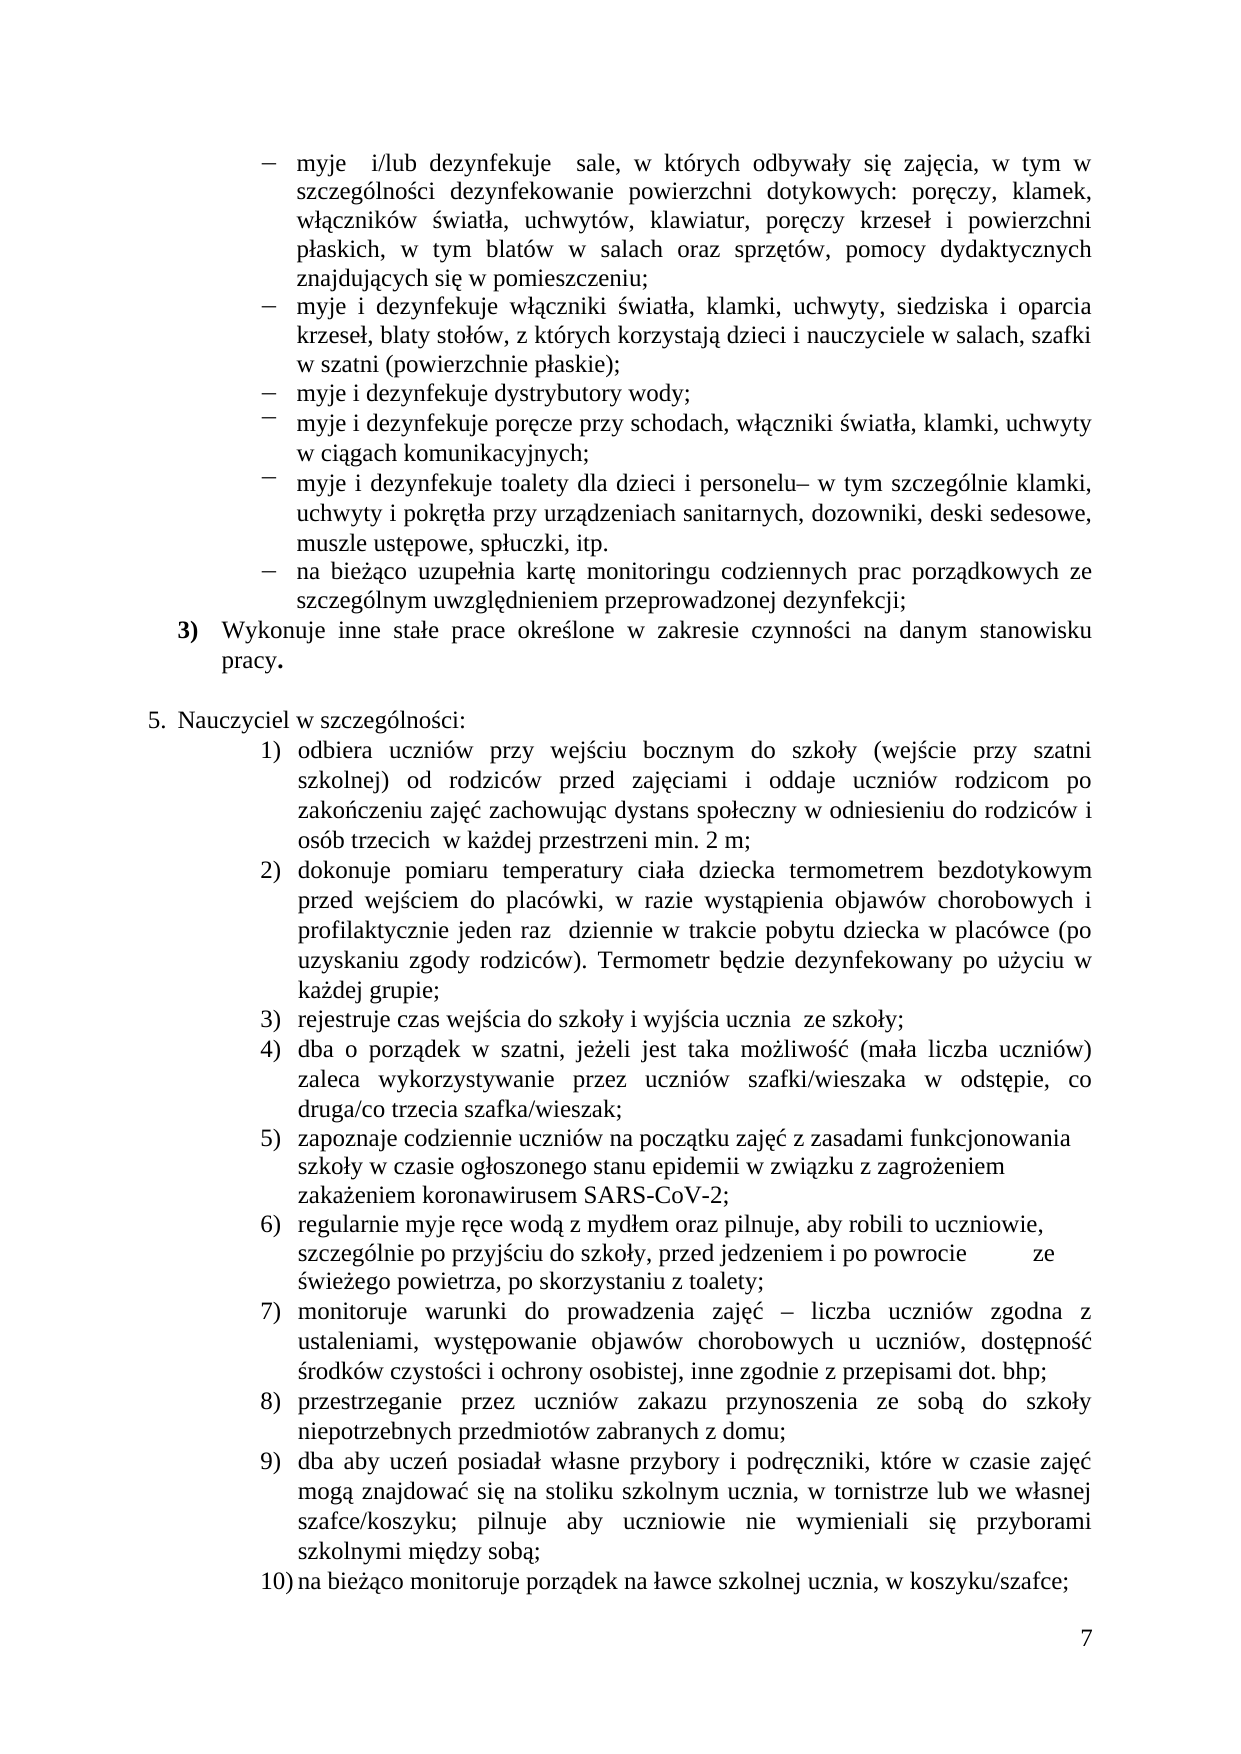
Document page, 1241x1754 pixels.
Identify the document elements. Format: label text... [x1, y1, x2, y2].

list myje i dezynfekuje dystrybutory wody; [259, 378, 1093, 406]
list na bieżąco uzupełnia kartę monitoringu codziennych prac porządkowych ze szczególnym uwzględnieniem przeprowadzonej dezynfekcji; [259, 556, 1093, 614]
list dba o porządek w szatni, jeżeli jest taka możliwość (mała liczba uczniów) zaleca wykorzystywanie przez uczniów szafki/wieszaka w odstępie, co druga/co trzecia szafka/wieszak; [260, 1033, 1093, 1123]
list myje i dezynfekuje toalety dla dzieci i personelu– w tym szczególnie klamki, uchwyty i pokrętła przy urządzeniach sanitarnych, dozowniki, deski sedesowe, muszle ustępowe, spłuczki, itp. [259, 466, 1093, 556]
list myje i/lub dezynfekuje sale, w których odbywały się zajęcia, w tym w szczególności dezynfekowanie powierzchni dotykowych: poręczy, klamek, włączników światła, uchwytów, klawiatur, poręczy krzeseł i powierzchni płaskich, w tym blatów w salach oraz sprzętów, pomocy dydaktycznych znajdujących się w pomieszczeniu; [259, 148, 1093, 291]
list dba aby uczeń posiadał własne przybory i podręczniki, które w czasie zajęć mogą znajdować się na stoliku szkolnym ucznia, w tornistrze lub we własnej szafce/koszyku; pilnuje aby uczniowie nie wymieniali się przyborami szkolnymi między sobą; [260, 1445, 1093, 1565]
list myje i dezynfekuje włączniki światła, klamki, uchwyty, siedziska i oparcia krzeseł, blaty stołów, z których korzystają dzieci i nauczyciele w salach, szafki w szatni (powierzchnie płaskie); [259, 291, 1093, 378]
list monitoruje warunki do prowadzenia zajęć – liczba uczniów zgodna z ustaleniami, występowanie objawów chorobowych u uczniów, dostępność środków czystości i ochrony osobistej, inne zgodnie z przepisami dot. bhp; [260, 1295, 1093, 1385]
list myje i dezynfekuje poręcze przy schodach, włączniki światła, klamki, uchwyty w ciągach komunikacyjnych; [259, 406, 1093, 466]
list rejestruje czas wejścia do szkoły i wyjścia ucznia ze szkoły; [260, 1004, 1093, 1033]
list zapoznaje codziennie uczniów na początku zajęć z zasadami funkcjonowania szkoły w czasie ogłoszonego stanu epidemii w związku z zagrożeniem zakażeniem koronawirusem SARS-CoV-2; [260, 1123, 1093, 1209]
list przestrzeganie przez uczniów zakazu przynoszenia ze sobą do szkoły niepotrzebnych przedmiotów zabranych z domu; [260, 1385, 1093, 1445]
list regularnie myje ręce wodą z mydłem oraz pilnuje, aby robili to uczniowie, szczególnie po przyjściu do szkoły, przed jedzeniem i po powrocie ze świeżego powietrza, po skorzystaniu z toalety; [260, 1209, 1093, 1295]
list dokonuje pomiaru temperatury ciała dziecka termometrem bezdotykowym przed wejściem do placówki, w razie wystąpienia objawów chorobowych i profilaktycznie jeden raz dziennie w trakcie pobytu dziecka w placówce (po uzyskaniu zgody rodziców). Termometr będzie dezynfekowany po użyciu w każdej grupie; [260, 854, 1093, 1004]
list Nauczyciel w szczególności: [148, 704, 1093, 734]
list na bieżąco monitoruje porządek na ławce szkolnej ucznia, w koszyku/szafce; [260, 1565, 1093, 1595]
list odbiera uczniów przy wejściu bocznym do szkoły (wejście przy szatni szkolnej) od rodziców przed zajęciami i oddaje uczniów rodzicom po zakończeniu zajęć zachowując dystans społeczny w odniesieniu do rodziców i osób trzecich w każdej przestrzeni min. 2 m; [260, 734, 1093, 854]
list Wykonuje inne stałe prace określone w zakresie czynności na danym stanowisku pracy. [177, 614, 1093, 674]
